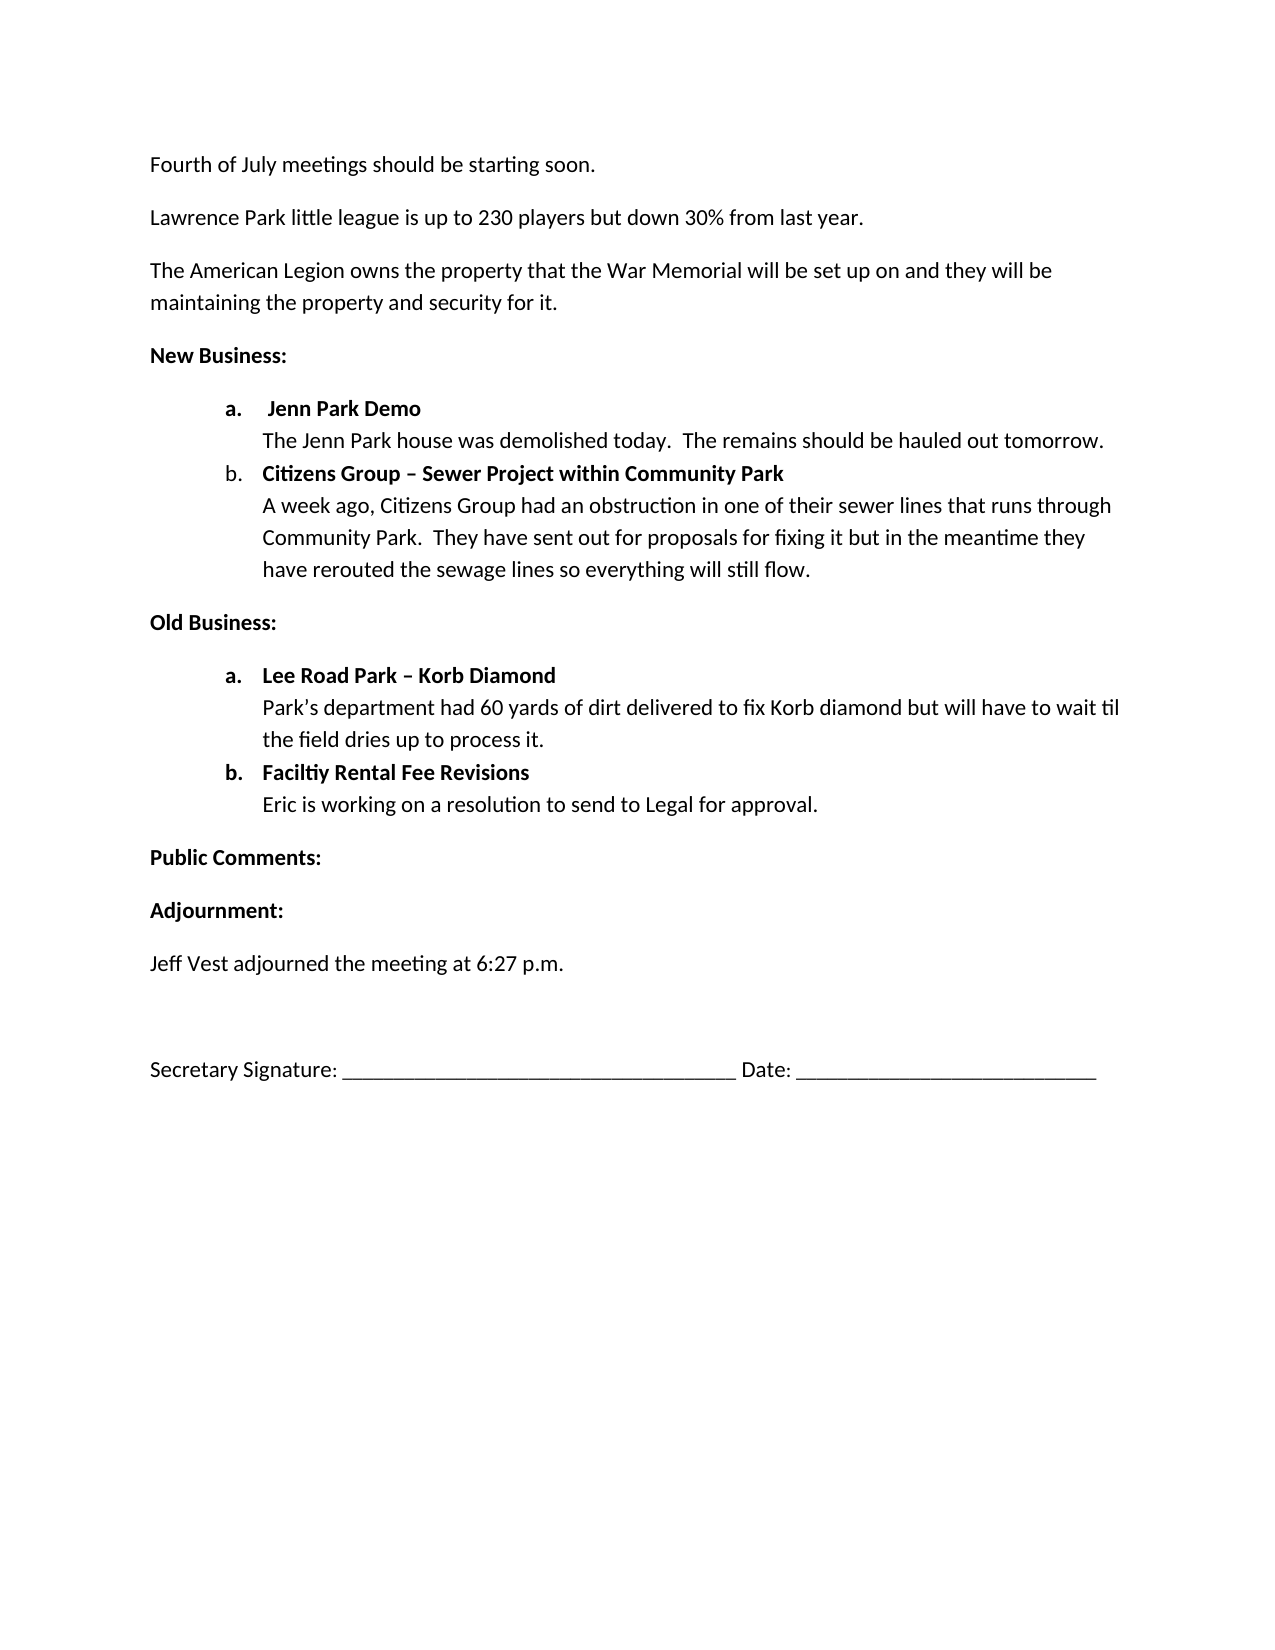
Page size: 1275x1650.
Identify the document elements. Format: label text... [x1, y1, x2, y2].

text New Business: [150, 341, 1125, 369]
text Adjournment: [150, 896, 1125, 924]
list Park’s department had 60 yards of dirt delivered to fix Korb diamond but will have to wait til the field dries up to process it. [262, 693, 1125, 754]
text Jeff Vest adjourned the meeting at 6:27 p.m. [150, 949, 1125, 977]
list Citizens Group – Sewer Project within Community Park [225, 459, 1125, 487]
text Lawrence Park little league is up to 230 players but down 30% from last year. [150, 203, 1125, 231]
list Eric is working on a resolution to send to Legal for approval. [262, 790, 1125, 818]
text Secretary Signature: ______________________________________ Date: _____________________________ [150, 1055, 1125, 1083]
text Fourth of July meetings should be starting soon. [150, 150, 1125, 178]
list Jenn Park Demo [225, 394, 1125, 422]
list Lee Road Park – Korb Diamond [225, 661, 1125, 689]
text The American Legion owns the property that the War Memorial will be set up on and they will be maintaining the property and security for it. [150, 256, 1125, 316]
list The Jenn Park house was demolished today. The remains should be hauled out tomorrow. [262, 426, 1125, 454]
list A week ago, Citizens Group had an obstruction in one of their sewer lines that runs through Community Park. They have sent out for proposals for fixing it but in the meantime they have rerouted the sewage lines so everything will still flow. [262, 491, 1125, 583]
text Public Comments: [150, 843, 1125, 871]
text Old Business: [150, 608, 1125, 636]
list Faciltiy Rental Fee Revisions [225, 758, 1125, 786]
